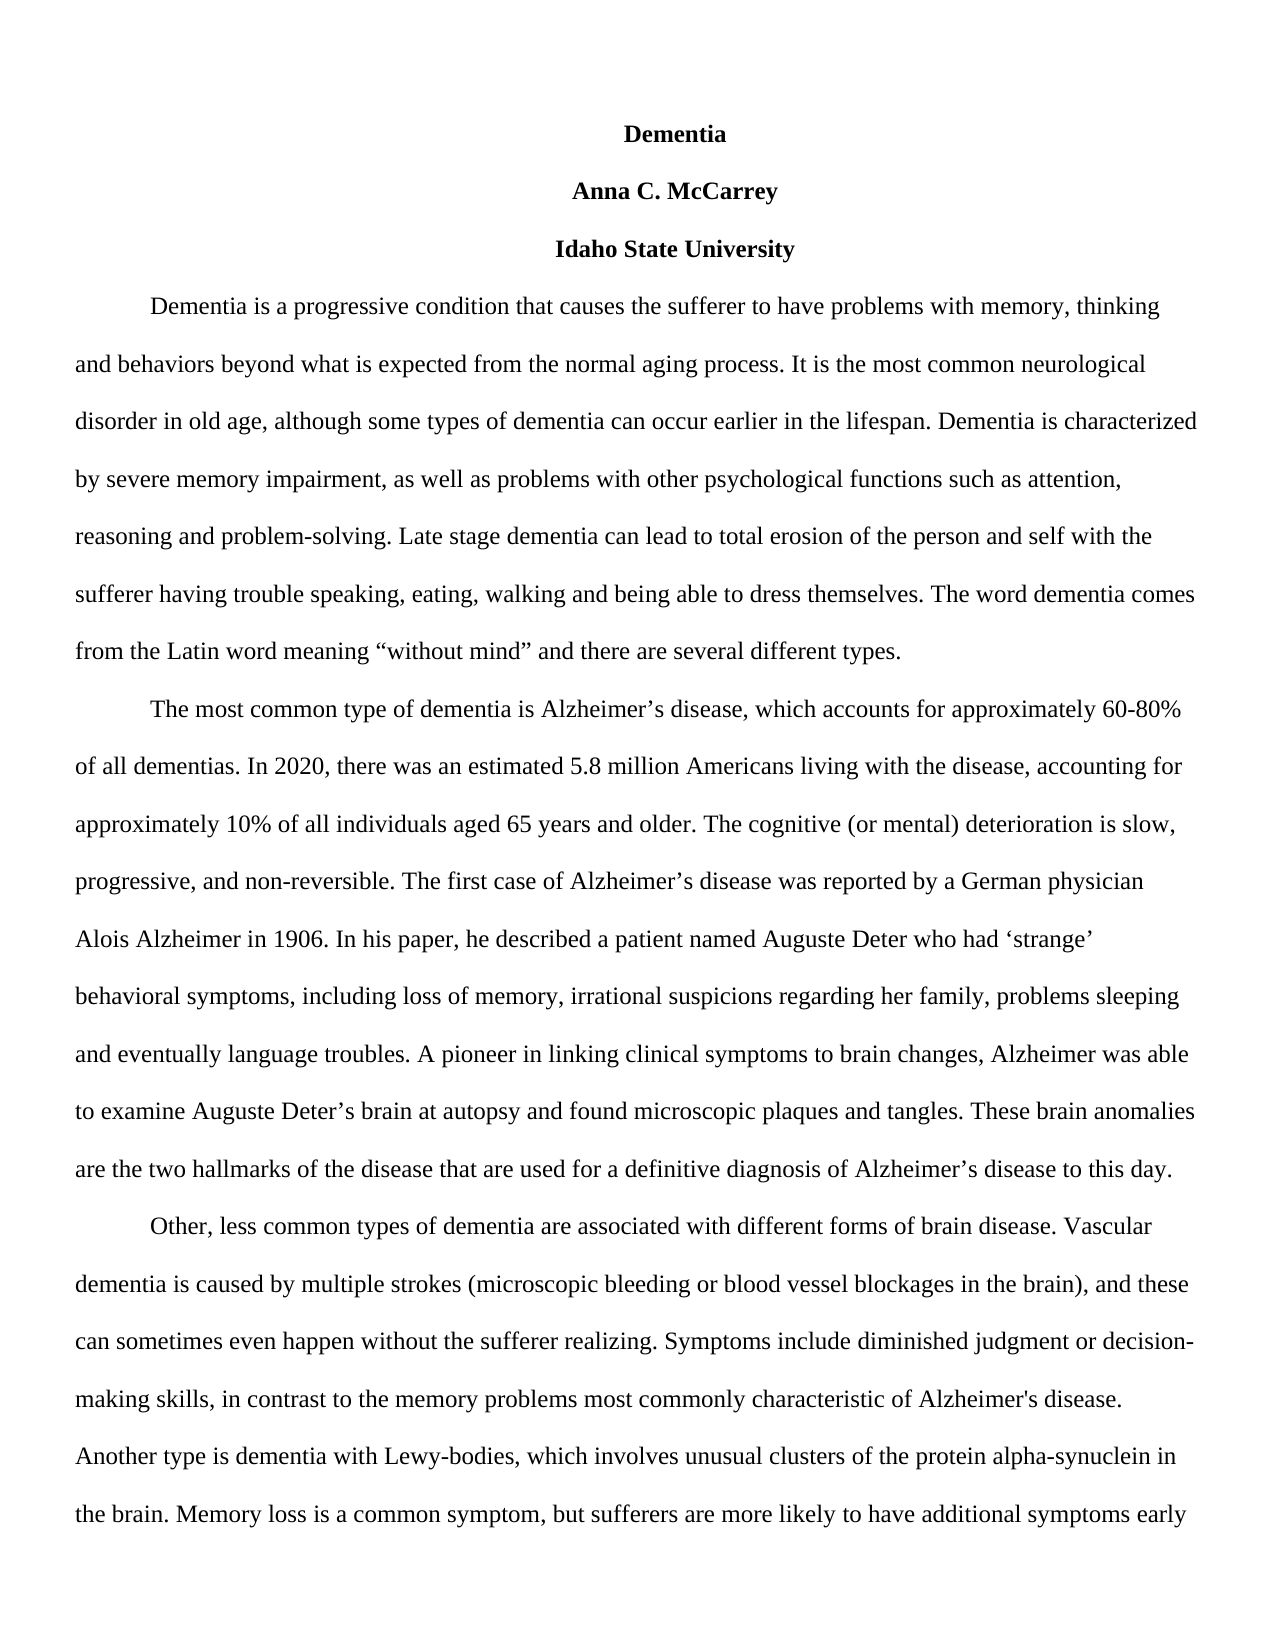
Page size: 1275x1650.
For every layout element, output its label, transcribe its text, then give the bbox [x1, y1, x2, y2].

text Dementia is a progressive condition that causes the sufferer to have problems with memory, thinking and behaviors beyond what is expected from the normal aging process. It is the most common neurological disorder in old age, although some types of dementia can occur earlier in the lifespan. Dementia is characterized by severe memory impairment, as well as problems with other psychological functions such as attention, reasoning and problem-solving. Late stage dementia can lead to total erosion of the person and self with the sufferer having trouble speaking, eating, walking and being able to dress themselves. The word dementia comes from the Latin word meaning “without mind” and there are several different types. [75, 291, 1200, 665]
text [75, 1211, 1200, 1527]
text Idaho State University [75, 234, 1200, 262]
text The most common type of dementia is Alzheimer’s disease, which accounts for approximately 60-80% of all dementias. In 2020, there was an estimated 5.8 million Americans living with the disease, accounting for approximately 10% of all individuals aged 65 years and older. The cognitive (or mental) deterioration is slow, progressive, and non-reversible. The first case of Alzheimer’s disease was reported by a German physician Alois Alzheimer in 1906. In his paper, he described a patient named Auguste Deter who had ‘strange’ behavioral symptoms, including loss of memory, irrational suspicions regarding her family, problems sleeping and eventually language troubles. A pioneer in linking clinical symptoms to brain changes, Alzheimer was able to examine Auguste Deter’s brain at autopsy and found microscopic plaques and tangles. These brain anomalies are the two hallmarks of the disease that are used for a definitive diagnosis of Alzheimer’s disease to this day. [75, 694, 1200, 1182]
text Anna C. McCarrey [75, 176, 1200, 205]
text Dementia [75, 119, 1200, 147]
